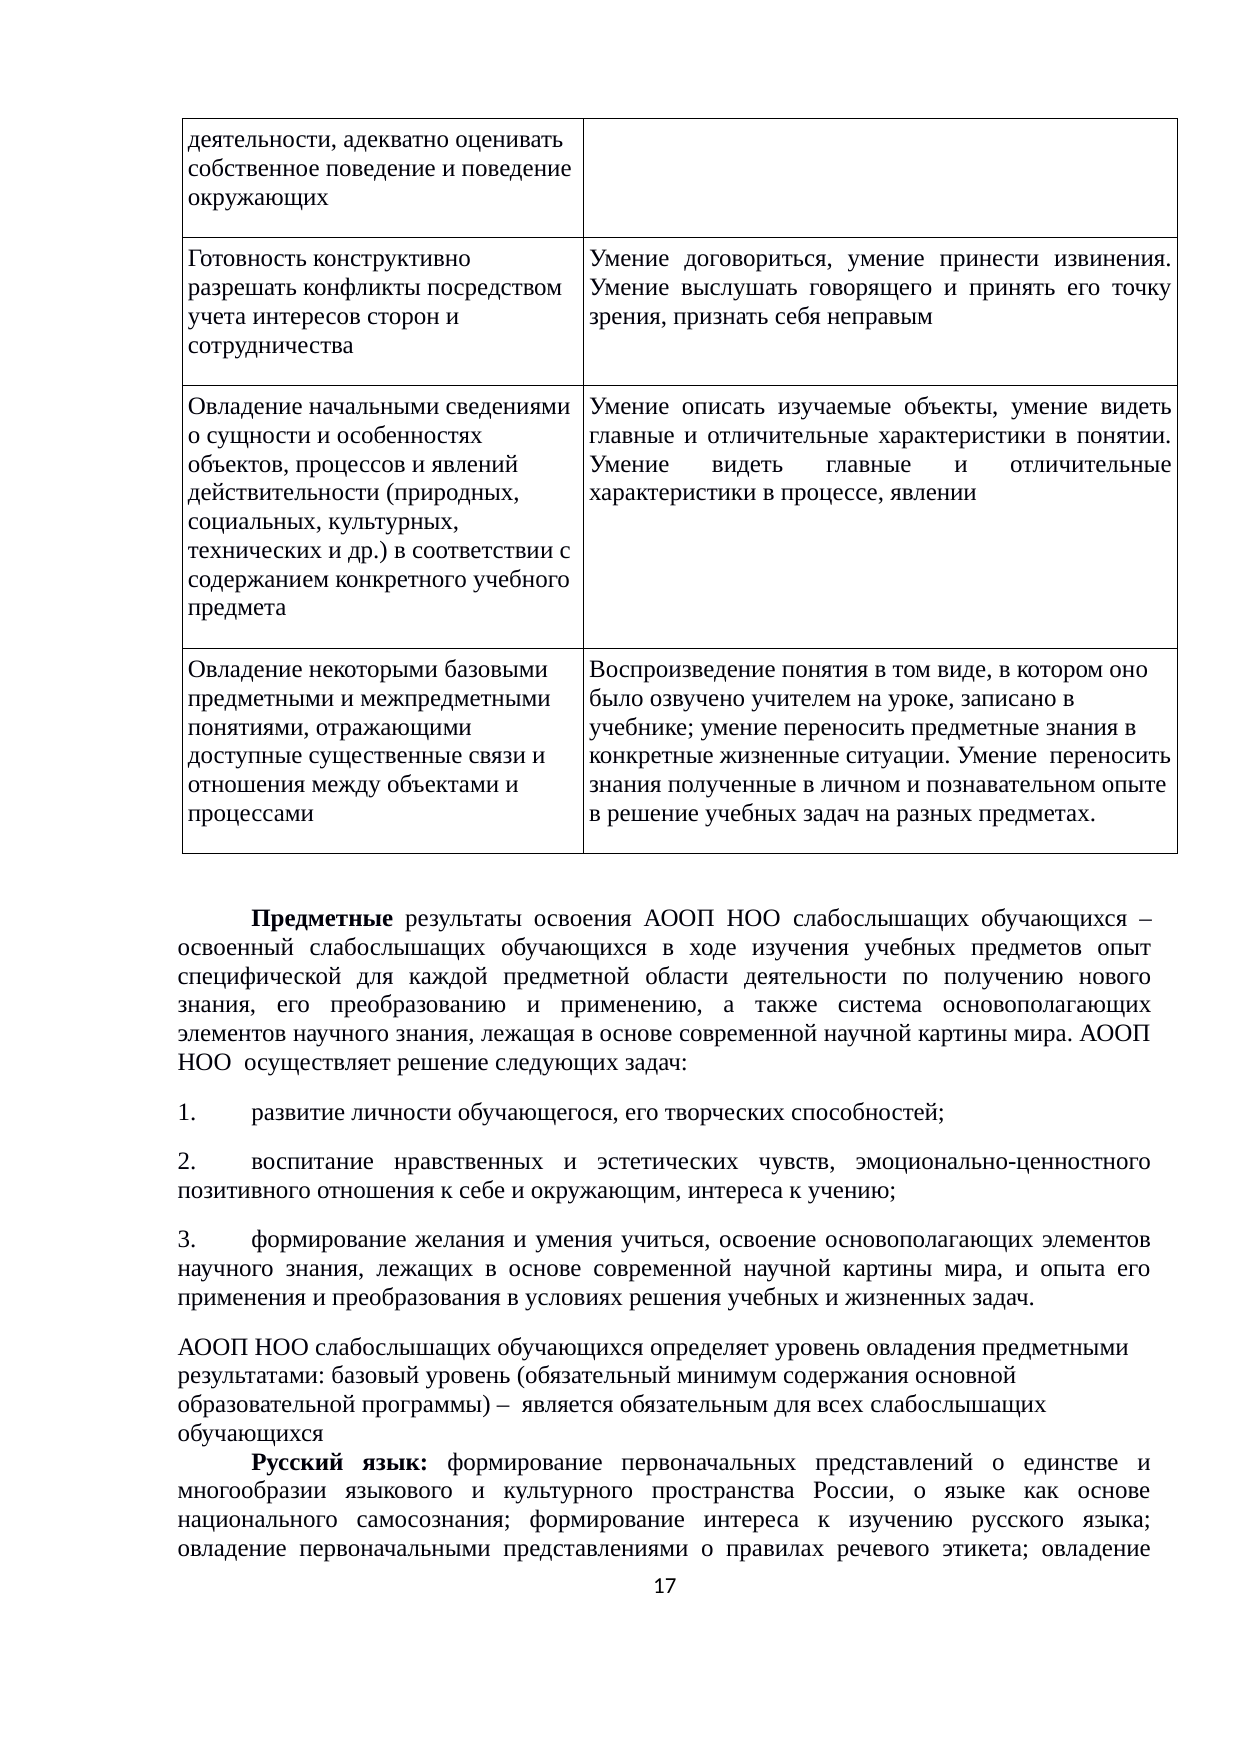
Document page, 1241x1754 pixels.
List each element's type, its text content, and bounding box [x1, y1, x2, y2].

table_cell Овладение начальными сведениями о сущности и особенностях объектов, процессов и явлений действительности (природных, социальных, культурных, технических и др.) в соответствии с содержанием конкретного учебного предмета [183, 386, 583, 648]
list развитие личности обучающегося, его творческих способностей; [177, 1097, 1152, 1125]
table_cell Овладение некоторыми базовыми предметными и межпредметными понятиями, отражающими доступные существенные связи и отношения между объектами и процессами [183, 649, 583, 853]
table_cell Умение описать изучаемые объекты, умение видеть главные и отличительные характеристики в понятии. Умение видеть главные и отличительные характеристики в процессе, явлении [584, 386, 1177, 648]
text образовательной программы) – является обязательным для всех слабослышащих обучающихся [177, 1389, 1152, 1447]
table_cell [183, 119, 583, 237]
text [177, 1447, 1152, 1562]
text Предметные результаты освоения АООП НОО слабослышащих обучающихся – освоенный слабослышащих обучающихся в ходе изучения учебных предметов опыт специфической для каждой предметной области деятельности по получению нового знания, его преобразованию и применению, а также система основополагающих элементов научного знания, лежащая в основе современной научной картины мира. АООП НОО осуществляет решение следующих задач: [177, 903, 1152, 1076]
text АООП НОО слабослышащих обучающихся определяет уровень овладения предметными [177, 1332, 1152, 1360]
table_cell Воспроизведение понятия в том виде, в котором оно было озвучено учителем на уроке, записано в учебнике; умение переносить предметные знания в конкретные жизненные ситуации. Умение переносить знания полученные в личном и познавательном опыте в решение учебных задач на разных предметах. [584, 649, 1177, 853]
list формирование желания и умения учиться, освоение основополагающих элементов научного знания, лежащих в основе современной научной картины мира, и опыта его применения и преобразования в условиях решения учебных и жизненных задач. [177, 1224, 1152, 1311]
text результатами: базовый уровень (обязательный минимум содержания основной [177, 1360, 1152, 1389]
table_cell Готовность конструктивно разрешать конфликты посредством учета интересов сторон и сотрудничества [183, 238, 583, 385]
list воспитание нравственных и эстетических чувств, эмоционально-ценностного позитивного отношения к себе и окружающим, интереса к учению; [177, 1146, 1152, 1204]
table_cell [584, 119, 1177, 237]
table_cell Умение договориться, умение принести извинения. Умение выслушать говорящего и принять его точку зрения, признать себя неправым [584, 238, 1177, 385]
